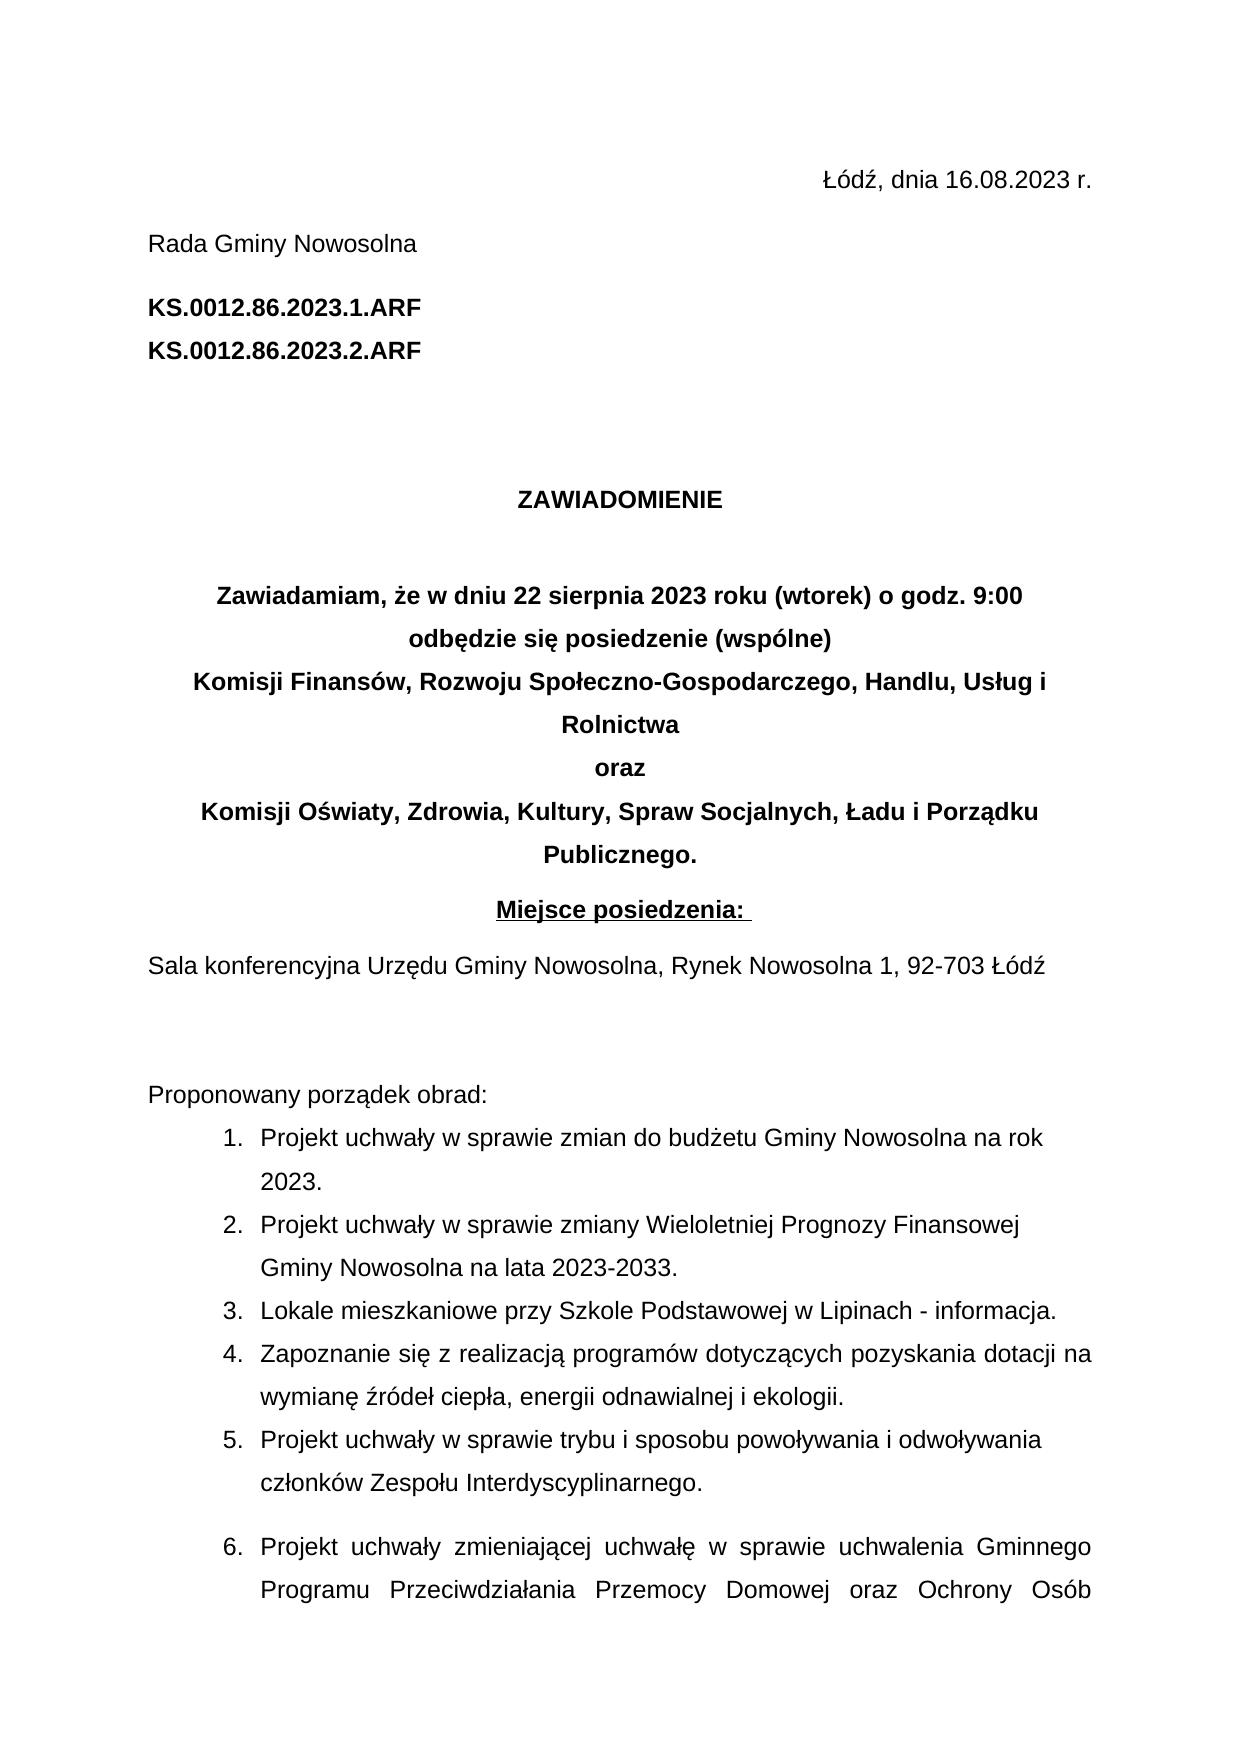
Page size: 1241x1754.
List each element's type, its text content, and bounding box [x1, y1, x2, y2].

list Projekt uchwały w sprawie zmiany Wieloletniej Prognozy Finansowej Gminy Nowosolna na lata 2023-2033. [223, 1209, 1093, 1281]
text Łódź, dnia 16.08.2023 r. [148, 164, 1093, 193]
subtitle ZAWIADOMIENIE [148, 485, 1093, 513]
text KS.0012.86.2023.1.ARF [148, 292, 1093, 321]
text odbędzie się posiedzenie (wspólne) Komisji Finansów, Rozwoju Społeczno-Gospodarczego, Handlu, Usług i Rolnictwa [148, 624, 1093, 739]
list Lokale mieszkaniowe przy Szkole Podstawowej w Lipinach - informacja. [223, 1296, 1093, 1324]
text Proponowany porządek obrad: [148, 1080, 1093, 1109]
text Rada Gminy Nowosolna [148, 228, 1093, 257]
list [223, 1532, 1093, 1604]
text Miejsce posiedzenia: [148, 895, 1093, 924]
list Zapoznanie się z realizacją programów dotyczących pozyskania dotacji na wymianę źródeł ciepła, energii odnawialnej i ekologii. [223, 1339, 1093, 1411]
list Projekt uchwały w sprawie trybu i sposobu powoływania i odwoływania członków Zespołu Interdyscyplinarnego. [223, 1425, 1093, 1497]
text KS.0012.86.2023.2.ARF [148, 336, 1093, 364]
text Zawiadamiam, że w dniu 22 sierpnia 2023 roku (wtorek) o godz. 9:00 [148, 581, 1093, 609]
text oraz [148, 753, 1093, 782]
text Komisji Oświaty, Zdrowia, Kultury, Spraw Socjalnych, Ładu i Porządku Publicznego. [148, 796, 1093, 868]
text Sala konferencyjna Urzędu Gminy Nowosolna, Rynek Nowosolna 1, 92-703 Łódź [148, 951, 1093, 979]
list Projekt uchwały w sprawie zmian do budżetu Gminy Nowosolna na rok 2023. [223, 1123, 1093, 1195]
